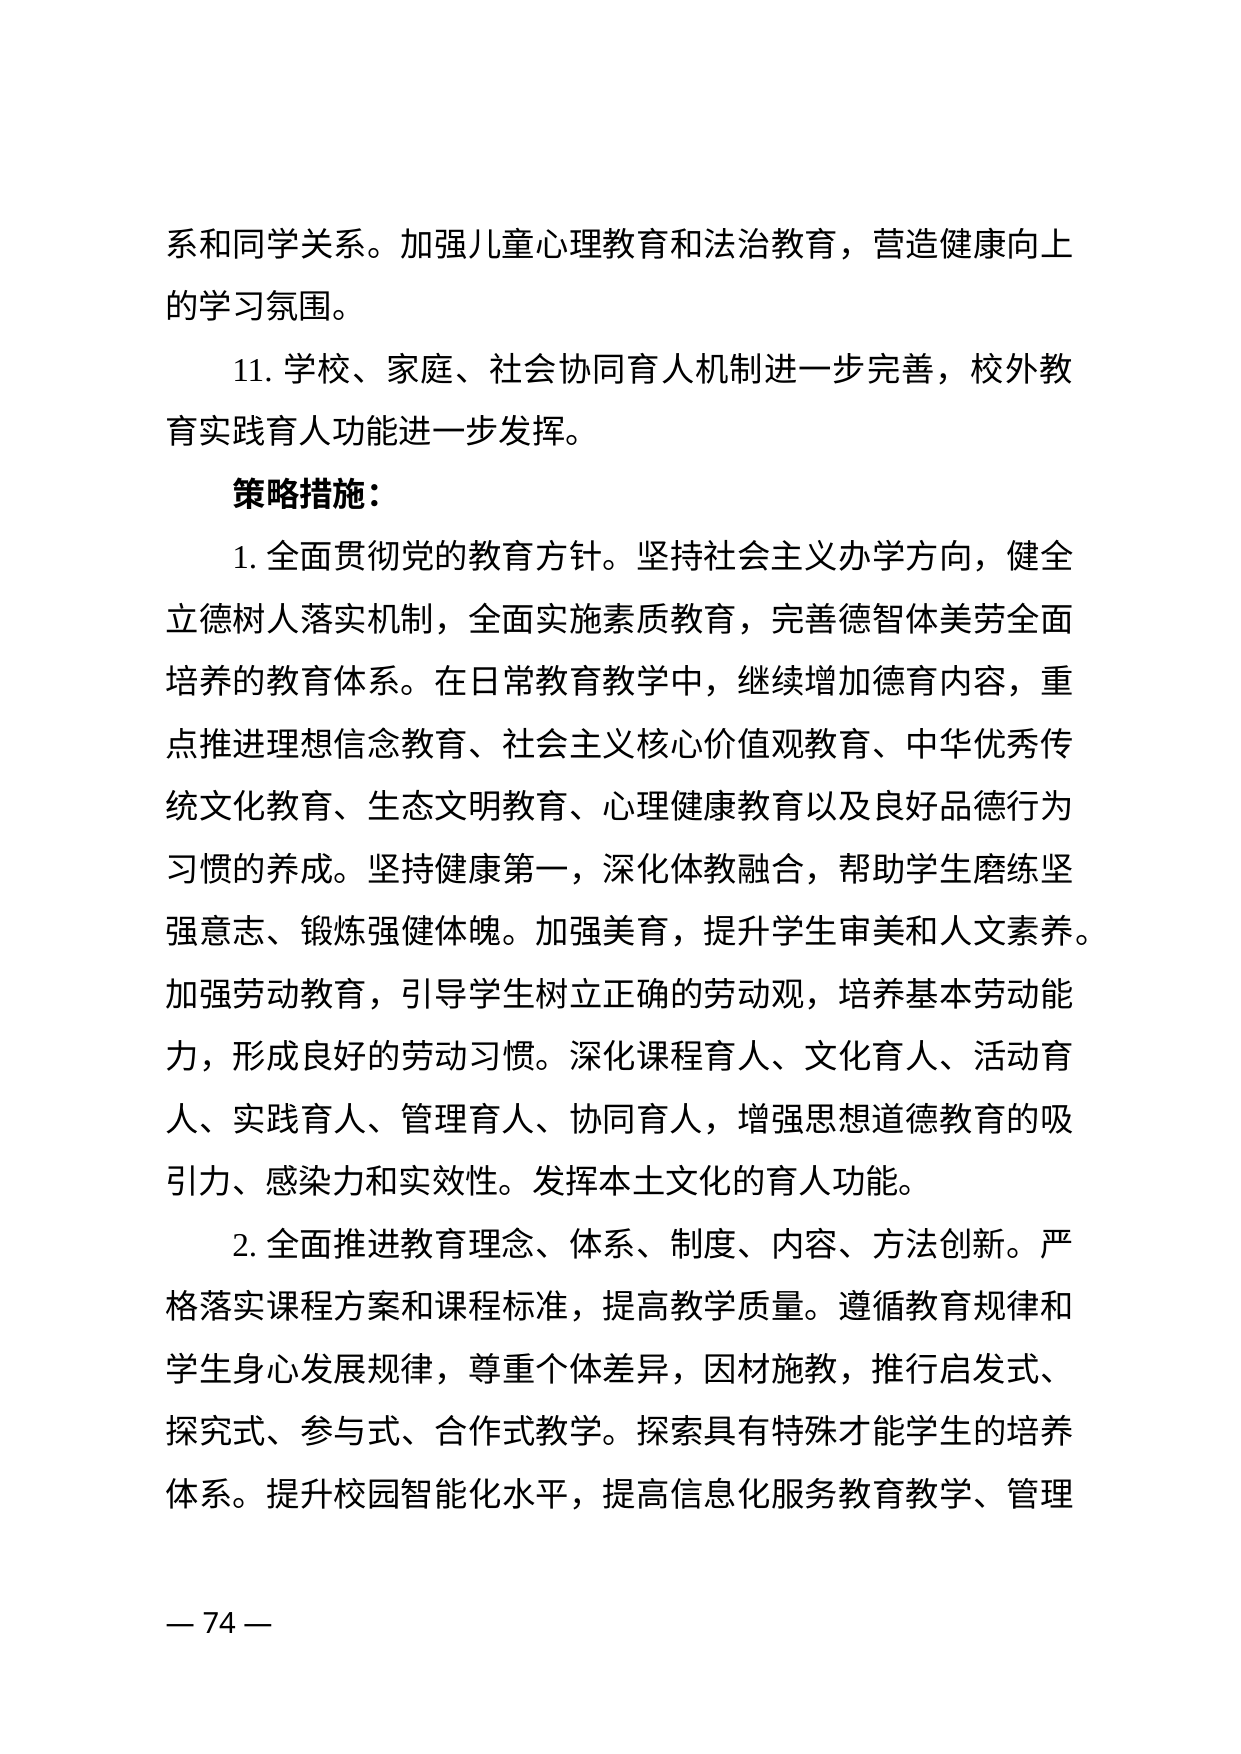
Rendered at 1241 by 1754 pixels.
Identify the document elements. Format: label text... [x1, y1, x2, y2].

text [165, 206, 1075, 331]
text 11. 学校、家庭、社会协同育人机制进一步完善，校外教育实践育人功能进一步发挥。 [165, 331, 1075, 456]
text 策略措施： [165, 456, 1075, 519]
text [165, 1206, 1075, 1519]
text 1. 全面贯彻党的教育方针。坚持社会主义办学方向，健全立德树人落实机制，全面实施素质教育，完善德智体美劳全面培养的教育体系。在日常教育教学中，继续增加德育内容，重点推进理想信念教育、社会主义核心价值观教育、中华优秀传统文化教育、生态文明教育、心理健康教育以及良好品德行为习惯的养成。坚持健康第一，深化体教融合，帮助学生磨练坚强意志、锻炼强健体魄。加强美育，提升学生审美和人文素养。加强劳动教育，引导学生树立正确的劳动观，培养基本劳动能力，形成良好的劳动习惯。深化课程育人、文化育人、活动育人、实践育人、管理育人、协同育人，增强思想道德教育的吸引力、感染力和实效性。发挥本土文化的育人功能。 [165, 519, 1075, 1206]
